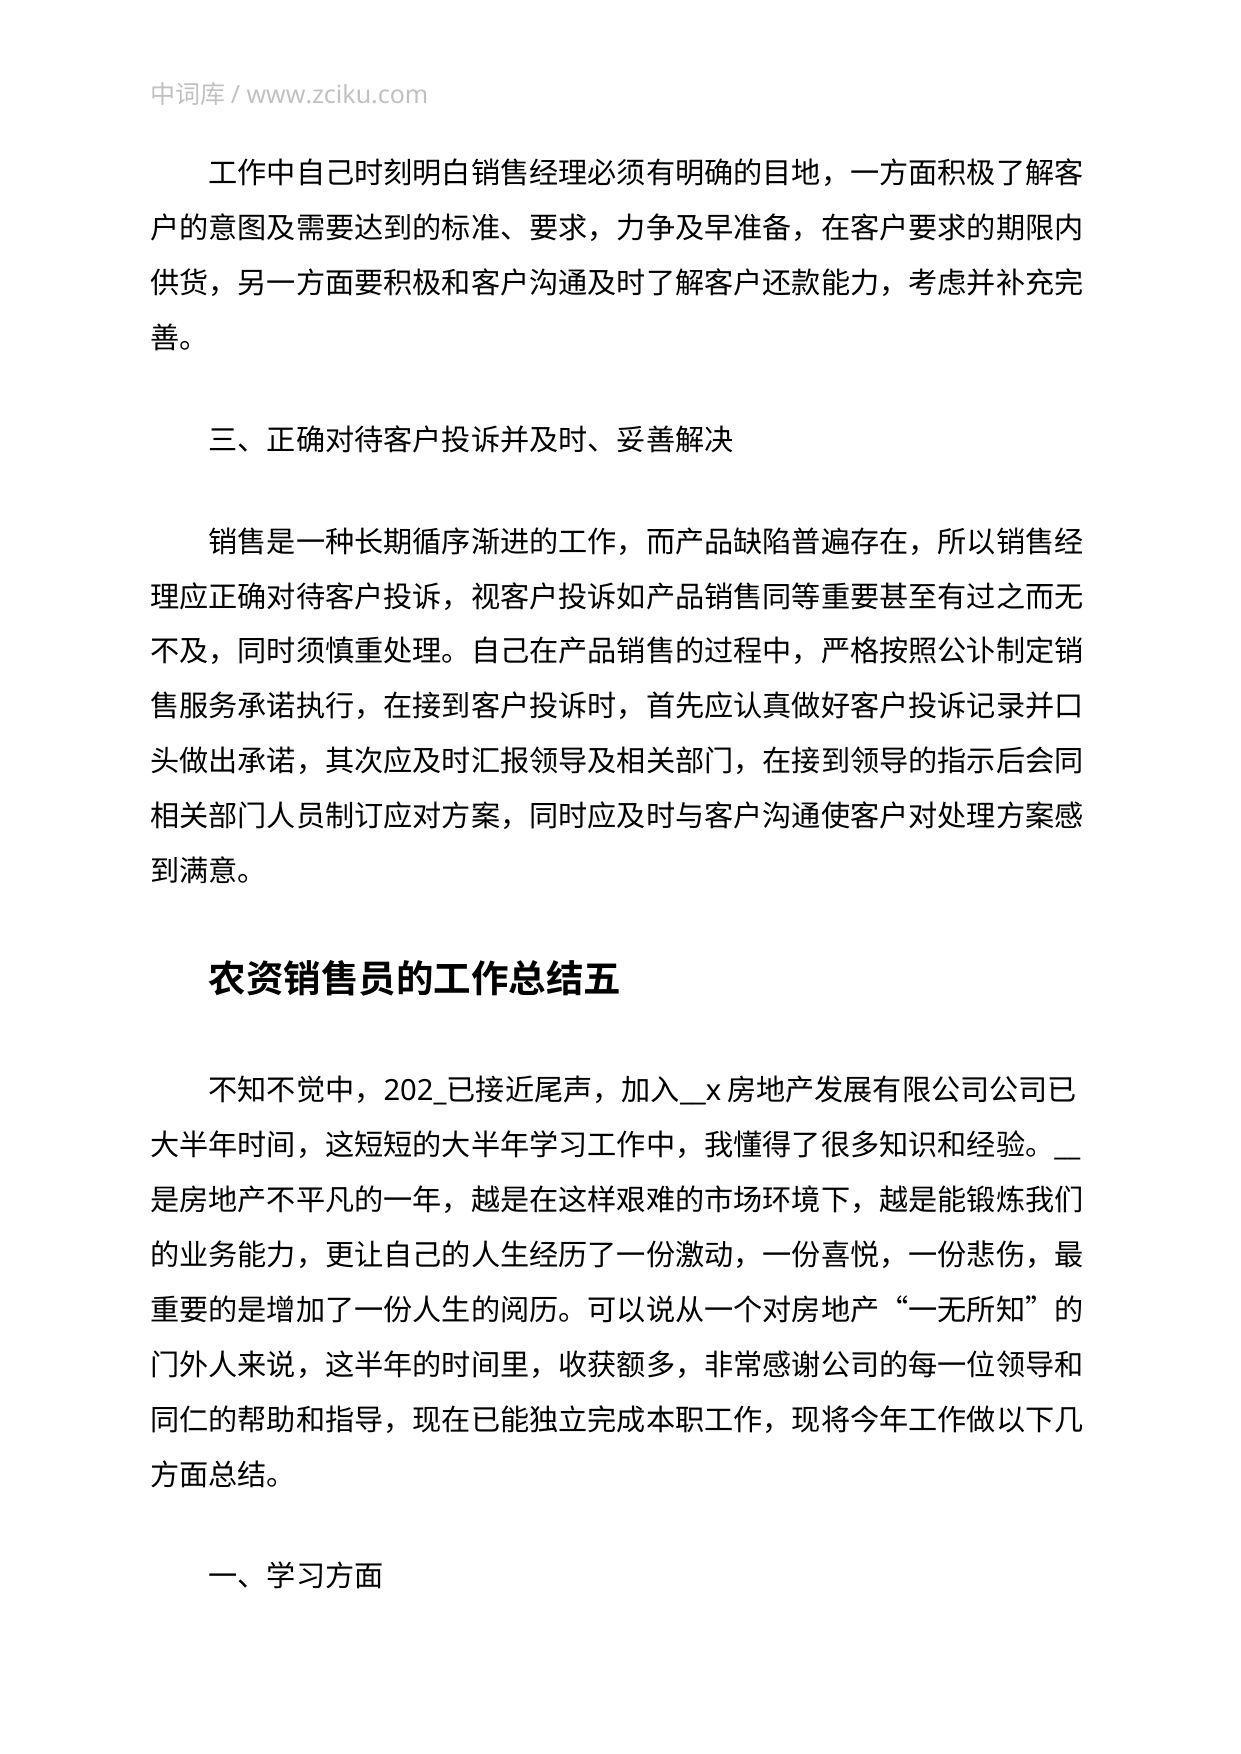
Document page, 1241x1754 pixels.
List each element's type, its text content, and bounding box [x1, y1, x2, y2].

text 不知不觉中，202_已接近尾声，加入__x房地产发展有限公司公司已大半年时间，这短短的大半年学习工作中，我懂得了很多知识和经验。__是房地产不平凡的一年，越是在这样艰难的市场环境下，越是能锻炼我们的业务能力，更让自己的人生经历了一份激动，一份喜悦，一份悲伤，最重要的是增加了一份人生的阅历。可以说从一个对房地产“一无所知”的门外人来说，这半年的时间里，收获额多，非常感谢公司的每一位领导和同仁的帮助和指导，现在已能独立完成本职工作，现将今年工作做以下几方面总结。 [150, 1067, 1090, 1493]
text 工作中自己时刻明白销售经理必须有明确的目地，一方面积极了解客户的意图及需要达到的标准、要求，力争及早准备，在客户要求的期限内供货，另一方面要积极和客户沟通及时了解客户还款能力，考虑并补充完善。 [150, 150, 1090, 357]
text 销售是一种长期循序渐进的工作，而产品缺陷普遍存在，所以销售经理应正确对待客户投诉，视客户投诉如产品销售同等重要甚至有过之而无不及，同时须慎重处理。自己在产品销售的过程中，严格按照公讣制定销售服务承诺执行，在接到客户投诉时，首先应认真做好客户投诉记录并口头做出承诺，其次应及时汇报领导及相关部门，在接到领导的指示后会同相关部门人员制订应对方案，同时应及时与客户沟通使客户对处理方案感到满意。 [150, 518, 1090, 890]
text 农资销售员的工作总结五 [150, 949, 1090, 1004]
text 三、正确对待客户投诉并及时、妥善解决 [150, 416, 1090, 459]
text 一、学习方面 [150, 1553, 1090, 1595]
